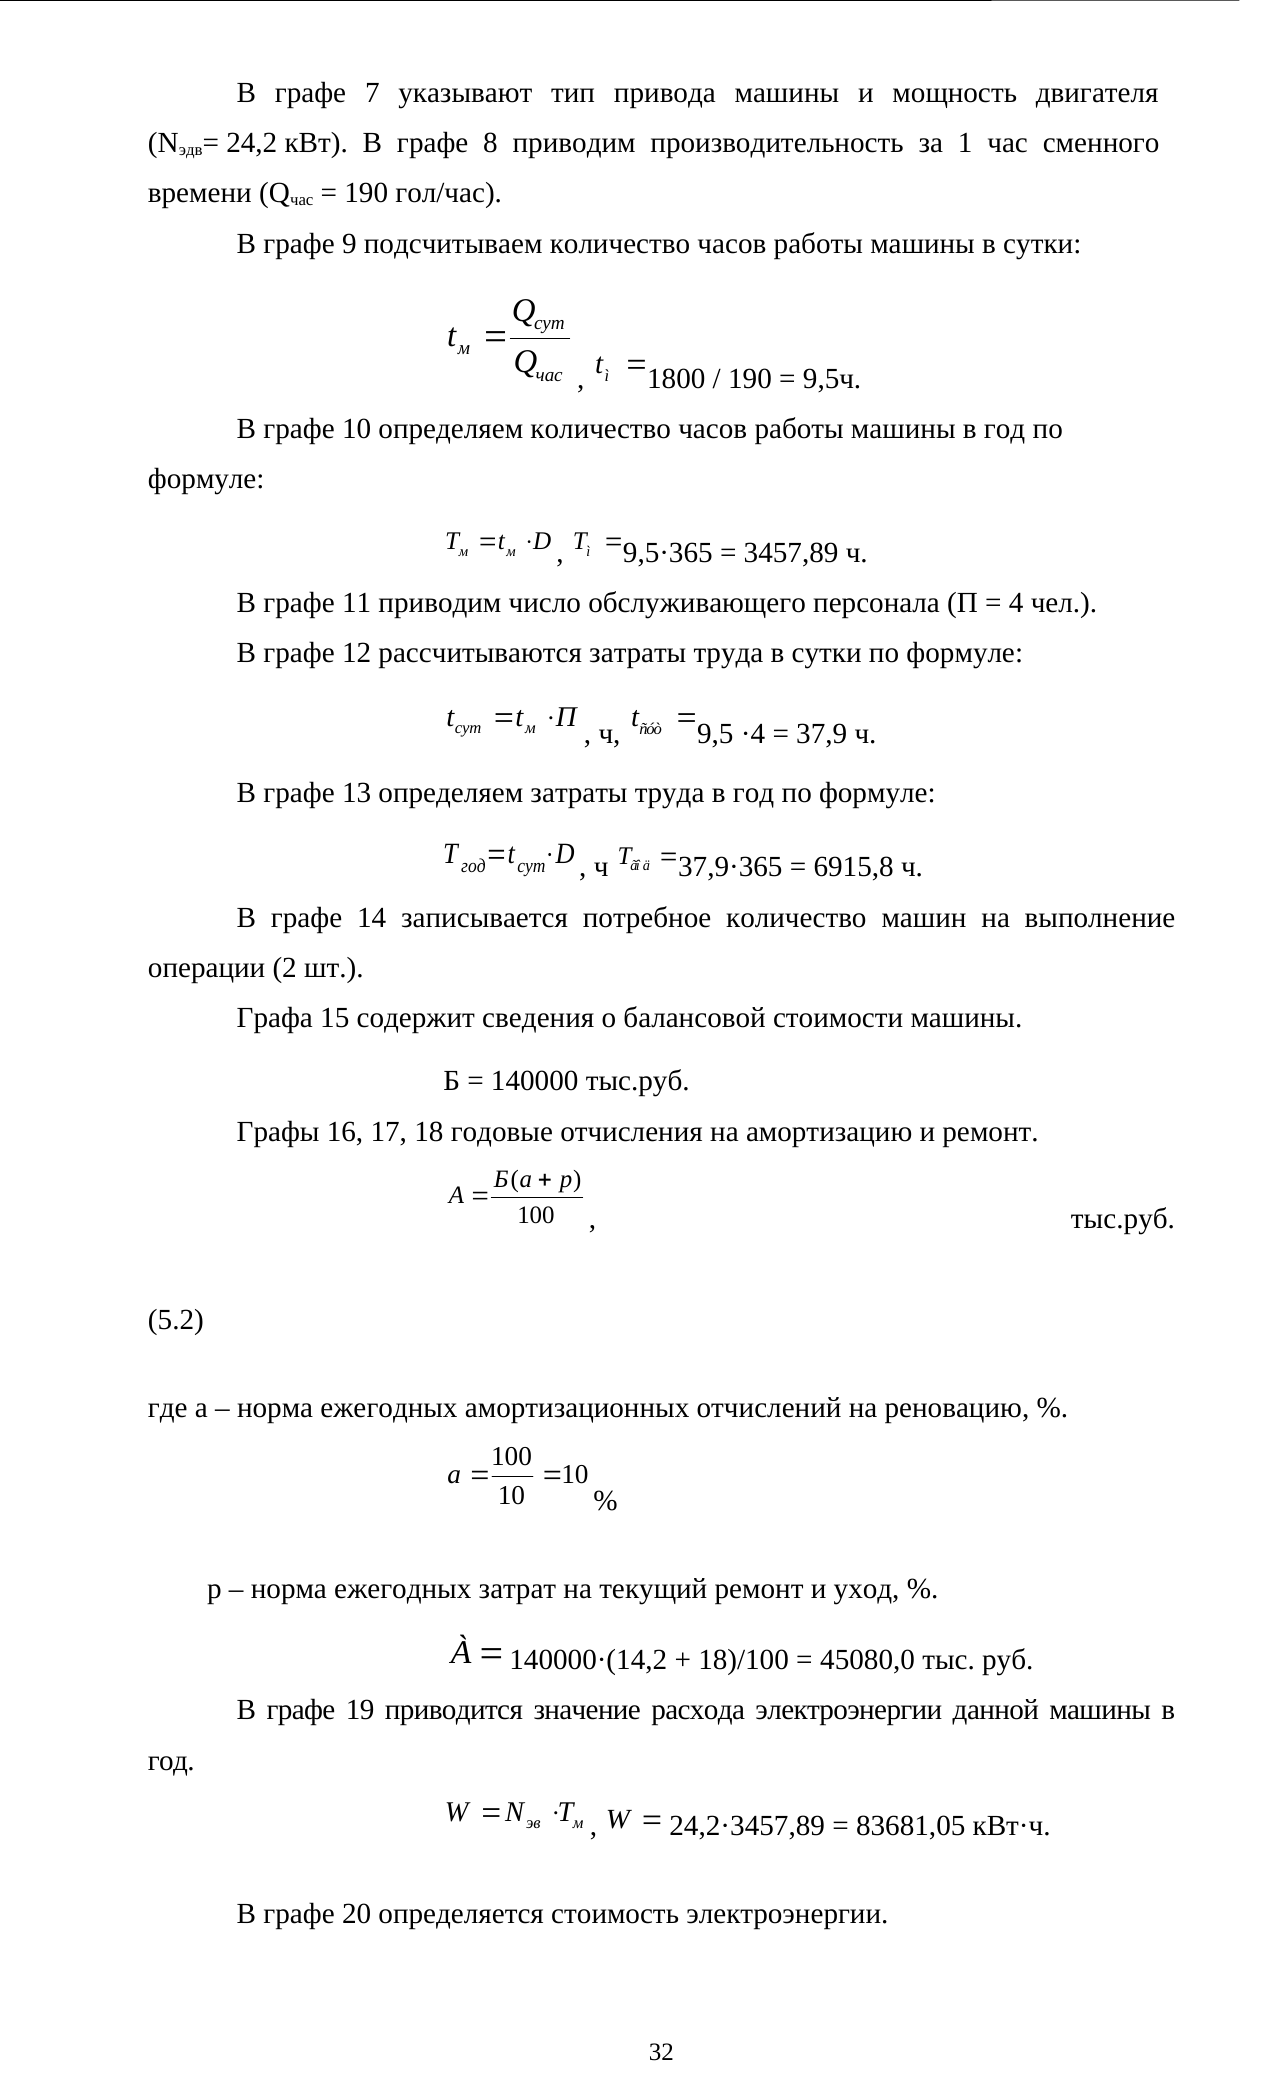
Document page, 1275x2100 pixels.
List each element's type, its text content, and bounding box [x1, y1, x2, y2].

text В графе 19 приводится значение расхода электроэнергии данной машины в год. [148, 1692, 1176, 1776]
text В графе 20 определяется стоимость электроэнергии. [148, 1896, 1176, 1930]
text В графе 7 указывают тип привода машины и мощность двигателя (Nэдв= 24,2 кВт). В графе 8 приводим производительность за 1 час сменного времени (Qчас = 190 гол/час). [148, 75, 1160, 209]
text , 1800 / 190 = 9,5ч. [148, 289, 1174, 394]
text Графа 15 содержит сведения о балансовой стоимости машины. [148, 1001, 1176, 1034]
text % [148, 1440, 1174, 1517]
text , 9,5·365 = 3457,89 ч. [148, 524, 1174, 568]
text , 24,2·3457,89 = 83681,05 кВт·ч. [148, 1793, 1174, 1842]
text где а – норма ежегодных амортизационных отчислений на реновацию, %. [148, 1390, 1176, 1423]
text В графе 12 рассчитываются затраты труда в сутки по формуле: [148, 636, 1176, 669]
text 140000·(14,2 + 18)/100 = 45080,0 тыс. руб. [148, 1634, 1174, 1676]
text В графе 10 определяем количество часов работы машины в год по формуле: [148, 411, 1176, 495]
text В графе 14 записывается потребное количество машин на выполнение операции (2 шт.). [148, 900, 1176, 984]
text В графе 13 определяем затраты труда в год по формуле: [148, 775, 1176, 808]
text Б = 140000 тыс.руб. [148, 1063, 1174, 1097]
text , ч, 9,5 ·4 = 37,9 ч. [148, 698, 1174, 750]
text , ч 37,9·365 = 6915,8 ч. [148, 838, 1174, 883]
text Графы 16, 17, 18 годовые отчисления на амортизацию и ремонт. [148, 1114, 1176, 1147]
text В графе 9 подсчитываем количество часов работы машины в сутки: [148, 226, 1160, 259]
text В графе 11 приводим число обслуживающего персонала (П = 4 чел.). [148, 585, 1176, 619]
text р – норма ежегодных затрат на текущий ремонт и уход, %. [148, 1571, 1176, 1604]
